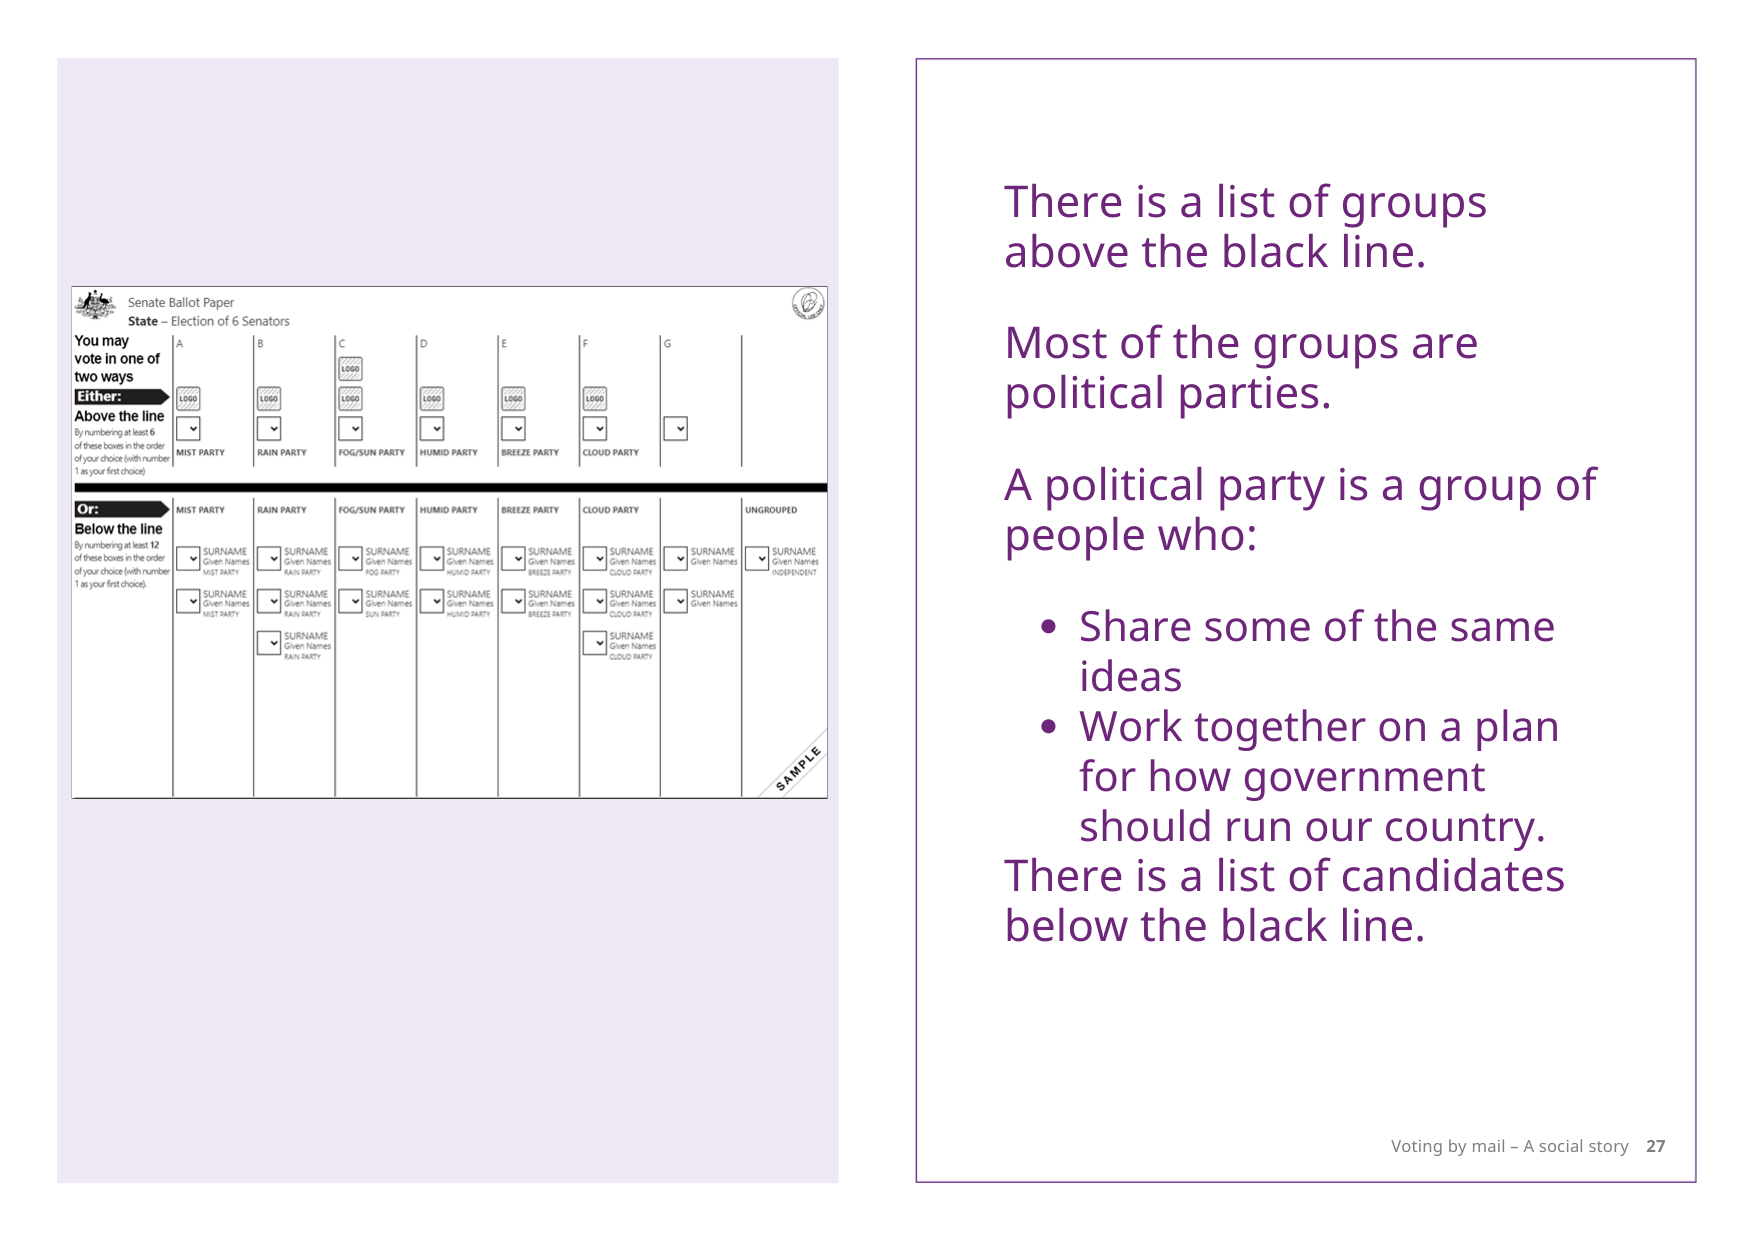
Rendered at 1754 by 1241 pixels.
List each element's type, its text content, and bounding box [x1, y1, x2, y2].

text There is a list of groups above the black line. [1004, 177, 1606, 277]
list Share some of the same ideas [1041, 601, 1606, 701]
text There is a list of candidates below the black line. [1004, 851, 1606, 951]
list Work together on a plan for how government should run our country. [1041, 701, 1606, 851]
picture [0, 0, 1754, 1241]
text Most of the groups are political parties. [1004, 318, 1606, 418]
text A political party is a group of people who: [1004, 460, 1606, 560]
